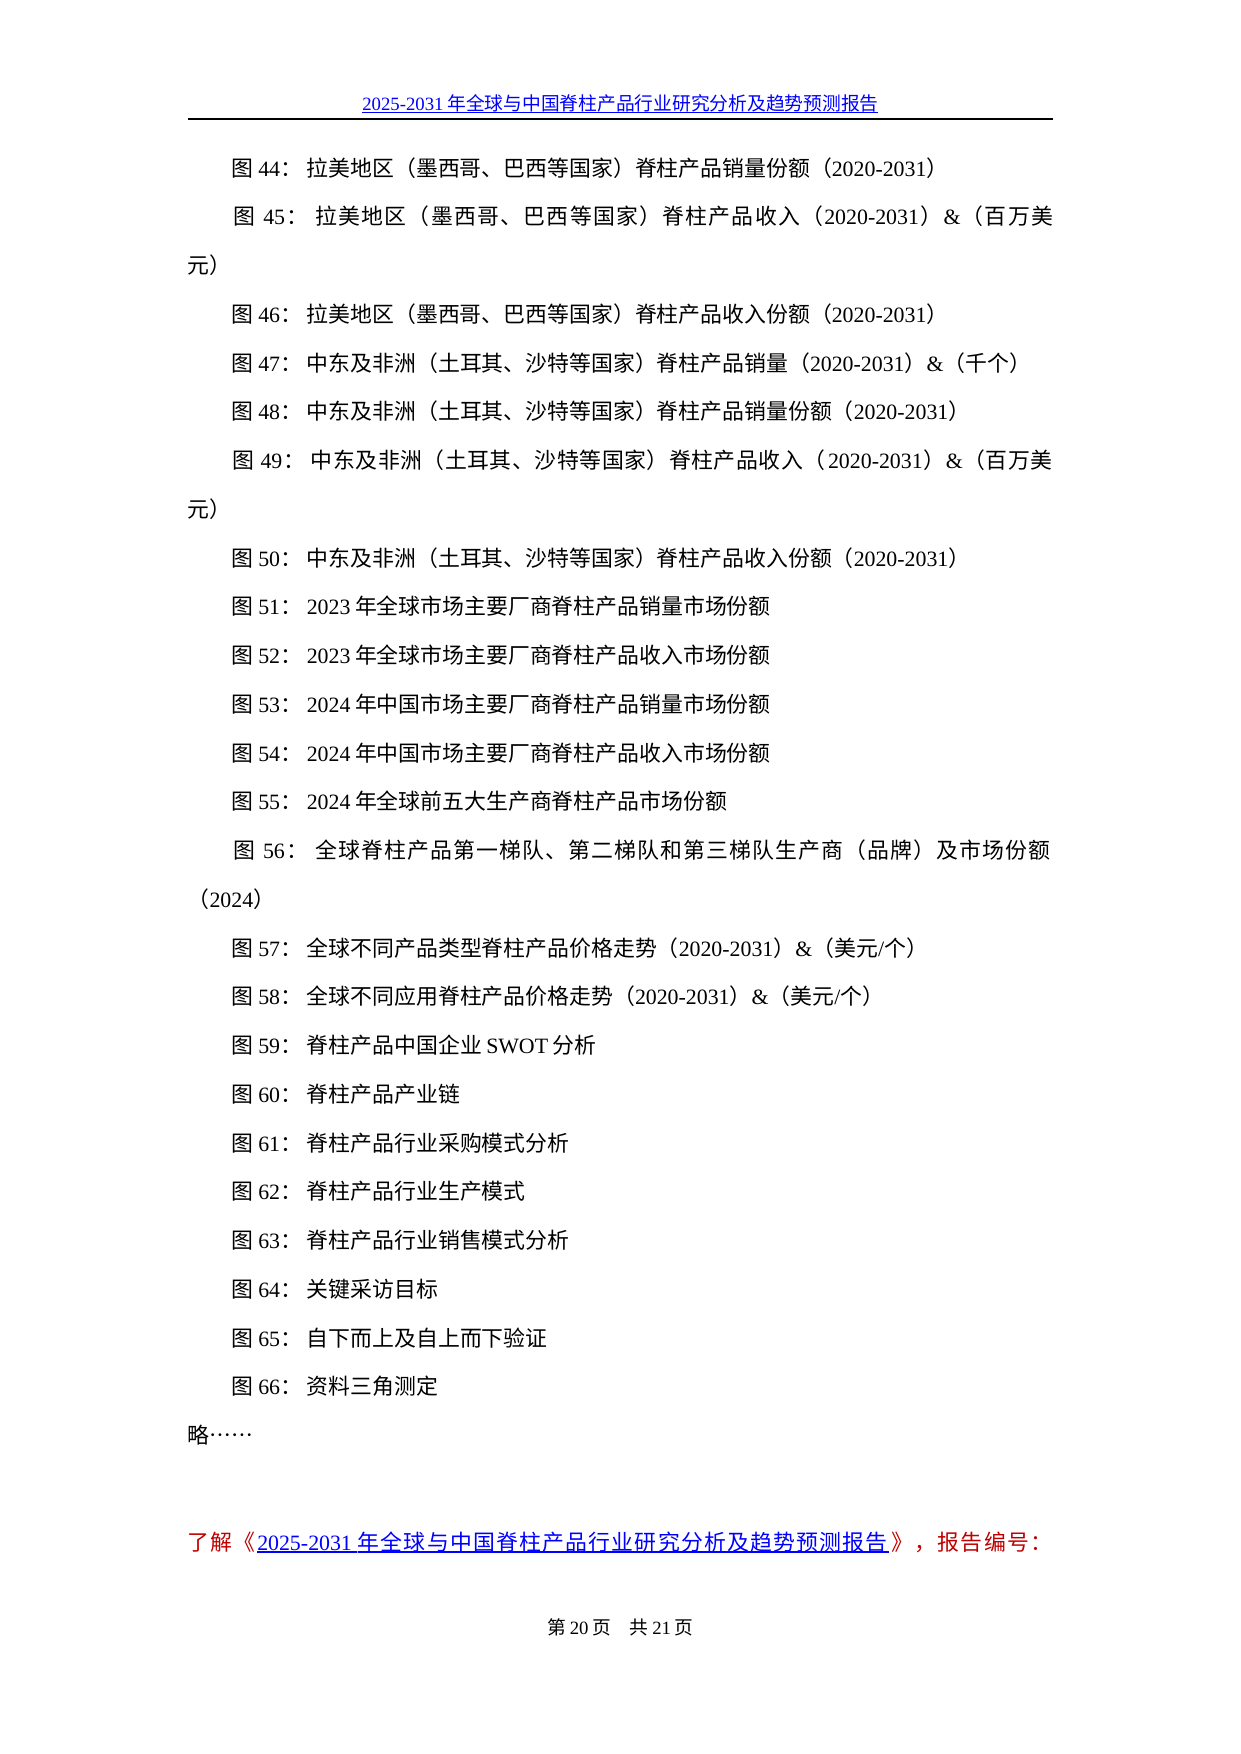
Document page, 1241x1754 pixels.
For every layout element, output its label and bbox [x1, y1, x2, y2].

text [187, 150, 1053, 1450]
text [187, 1524, 1053, 1557]
